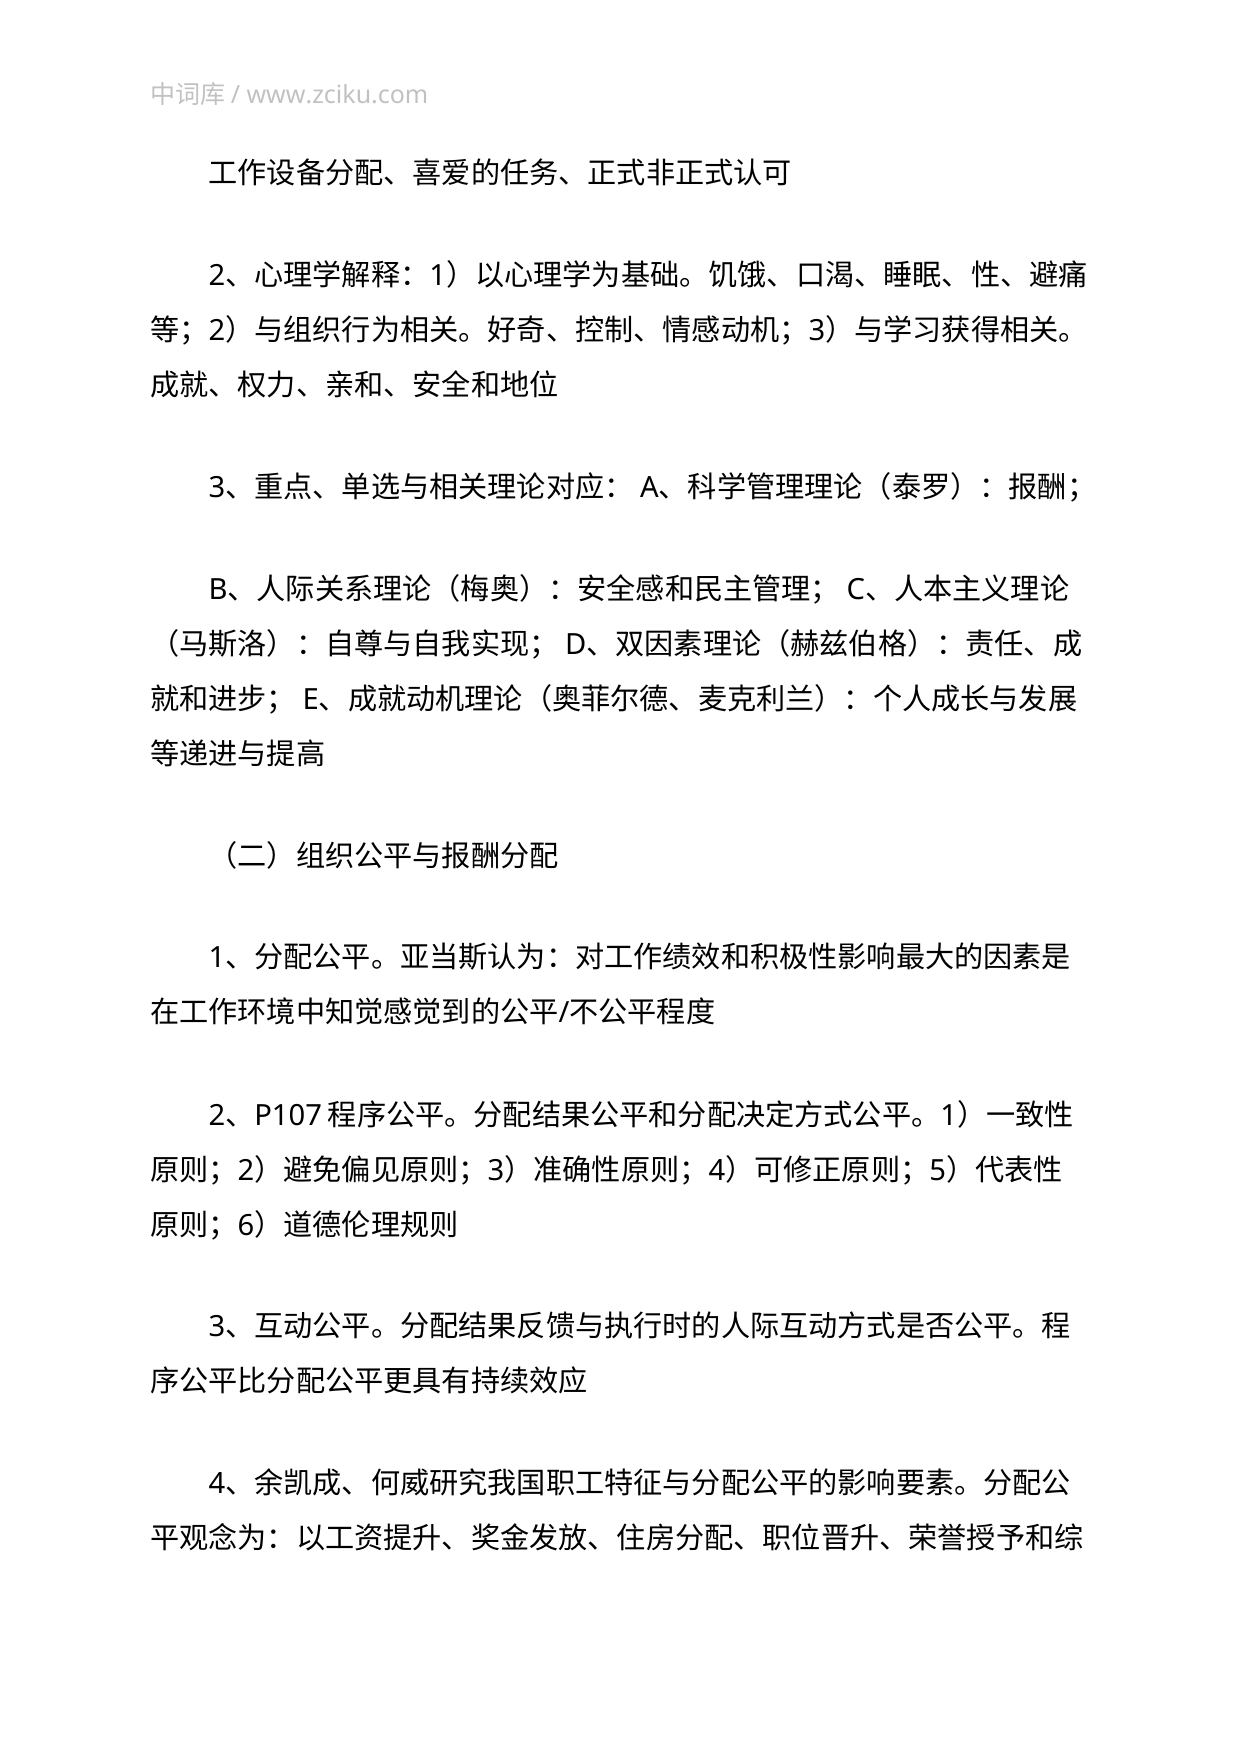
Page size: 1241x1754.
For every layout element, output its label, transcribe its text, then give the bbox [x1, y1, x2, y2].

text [150, 1460, 1090, 1557]
text 工作设备分配、喜爱的任务、正式非正式认可 [150, 150, 1090, 192]
text 1、分配公平。亚当斯认为：对工作绩效和积极性影响最大的因素是在工作环境中知觉感觉到的公平/不公平程度 [150, 934, 1090, 1031]
text （二）组织公平与报酬分配 [150, 832, 1090, 874]
text 2、P107程序公平。分配结果公平和分配决定方式公平。1）一致性原则；2）避免偏见原则；3）准确性原则；4）可修正原则；5）代表性原则；6）道德伦理规则 [150, 1091, 1090, 1243]
text 3、互动公平。分配结果反馈与执行时的人际互动方式是否公平。程序公平比分配公平更具有持续效应 [150, 1303, 1090, 1400]
text 3、重点、单选与相关理论对应： A、科学管理理论（泰罗）：报酬； [150, 463, 1090, 506]
text B、人际关系理论（梅奥）：安全感和民主管理； C、人本主义理论（马斯洛）：自尊与自我实现； D、双因素理论（赫兹伯格）：责任、成就和进步； E、成就动机理论（奥菲尔德、麦克利兰）：个人成长与发展等递进与提高 [150, 566, 1090, 773]
text 2、心理学解释：1）以心理学为基础。饥饿、口渴、睡眠、性、避痛等；2）与组织行为相关。好奇、控制、情感动机；3）与学习获得相关。成就、权力、亲和、安全和地位 [150, 252, 1090, 404]
